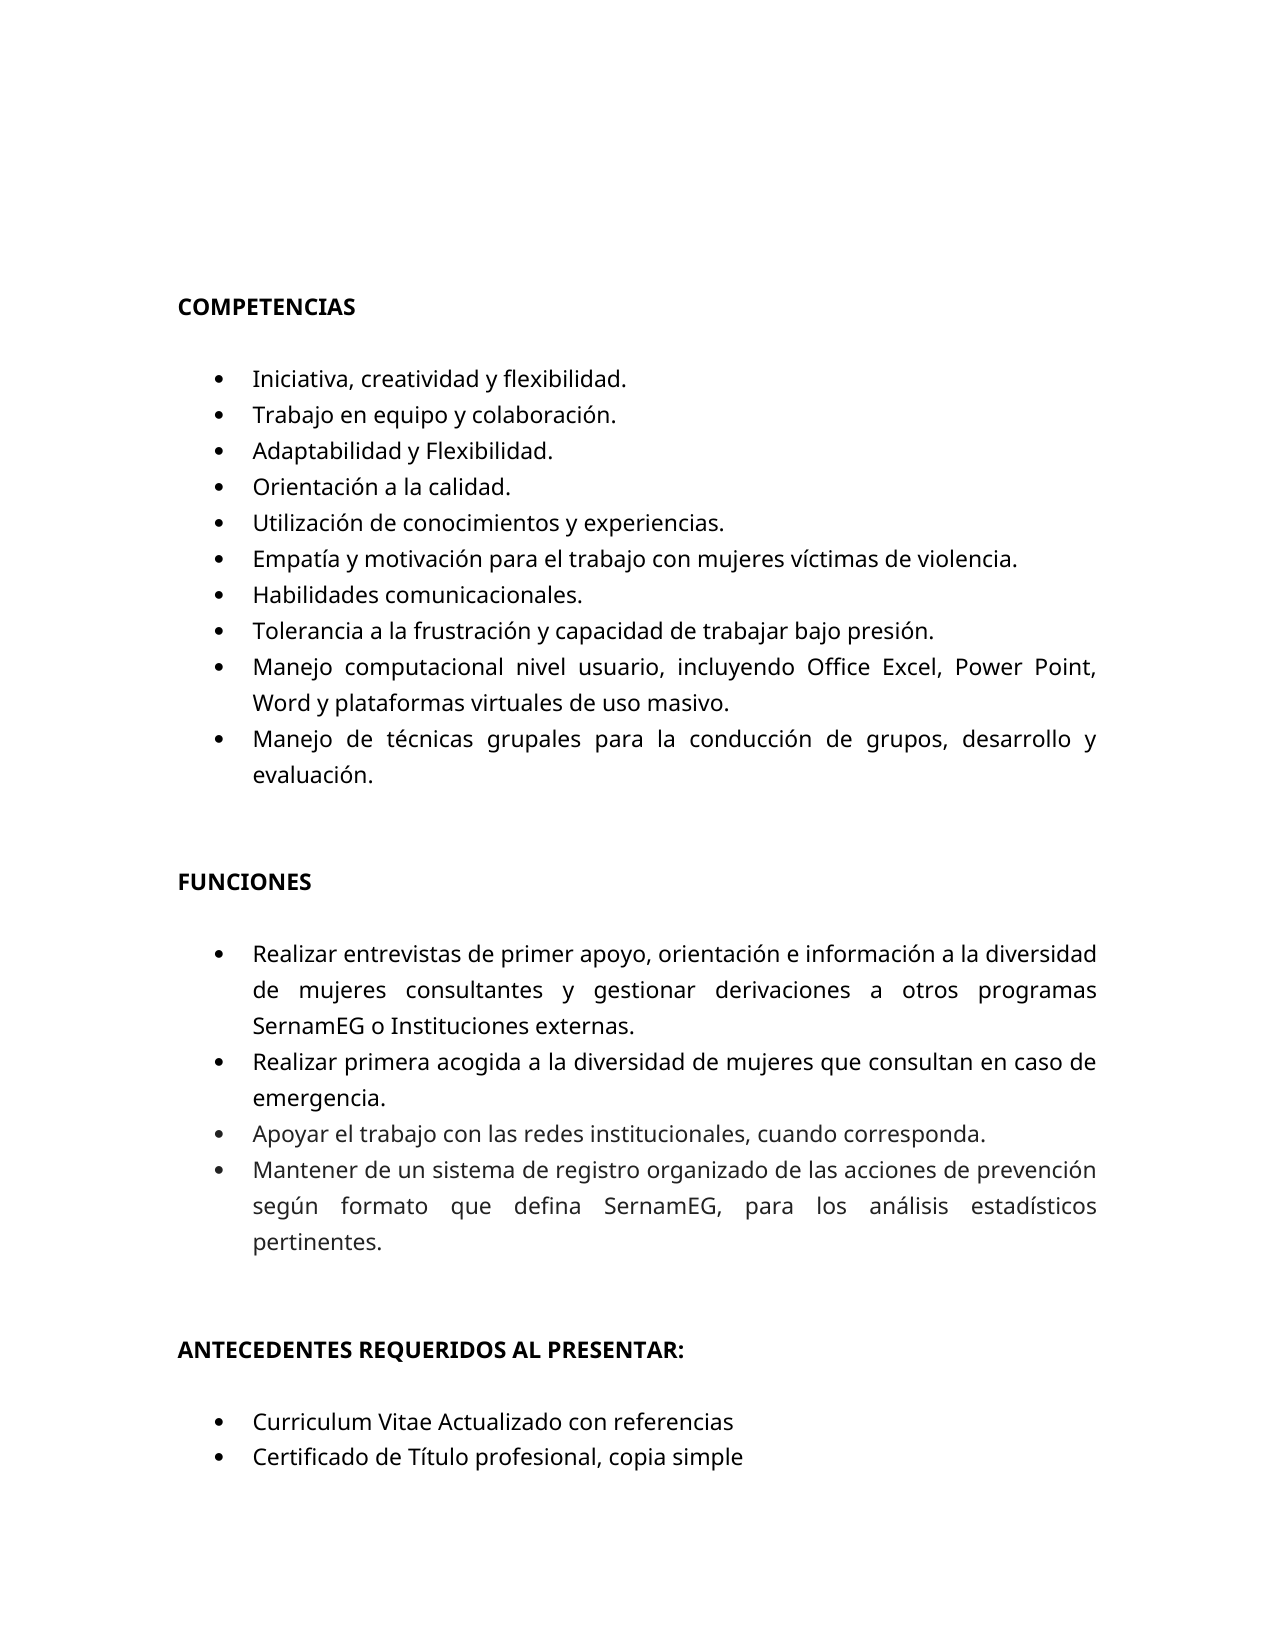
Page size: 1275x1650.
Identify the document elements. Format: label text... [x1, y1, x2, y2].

list Utilización de conocimientos y experiencias. [215, 507, 1098, 538]
list Habilidades comunicacionales. [215, 579, 1098, 610]
list Iniciativa, creatividad y flexibilidad. [215, 363, 1098, 394]
list Mantener de un sistema de registro organizado de las acciones de prevención según formato que defina SernamEG, para los análisis estadísticos pertinentes. [215, 1154, 1098, 1257]
list Curriculum Vitae Actualizado con referencias [215, 1405, 1098, 1437]
list Realizar entrevistas de primer apoyo, orientación e información a la diversidad de mujeres consultantes y gestionar derivaciones a otros programas SernamEG o Instituciones externas. [215, 938, 1098, 1041]
list Empatía y motivación para el trabajo con mujeres víctimas de violencia. [215, 543, 1098, 574]
list Apoyar el trabajo con las redes institucionales, cuando corresponda. [215, 1118, 1098, 1149]
list Orientación a la calidad. [215, 471, 1098, 502]
list Tolerancia a la frustración y capacidad de trabajar bajo presión. [215, 615, 1098, 646]
list Adaptabilidad y Flexibilidad. [215, 435, 1098, 466]
list Manejo computacional nivel usuario, incluyendo Office Excel, Power Point, Word y plataformas virtuales de uso masivo. [215, 651, 1098, 718]
text COMPETENCIAS [177, 291, 1098, 323]
list Manejo de técnicas grupales para la conducción de grupos, desarrollo y evaluación. [215, 723, 1098, 790]
list Certificado de Título profesional, copia simple [215, 1441, 1098, 1473]
list Trabajo en equipo y colaboración. [215, 399, 1098, 430]
list Realizar primera acogida a la diversidad de mujeres que consultan en caso de emergencia. [215, 1046, 1098, 1113]
text FUNCIONES [177, 866, 1098, 898]
text ANTECEDENTES REQUERIDOS AL PRESENTAR: [177, 1333, 1098, 1365]
